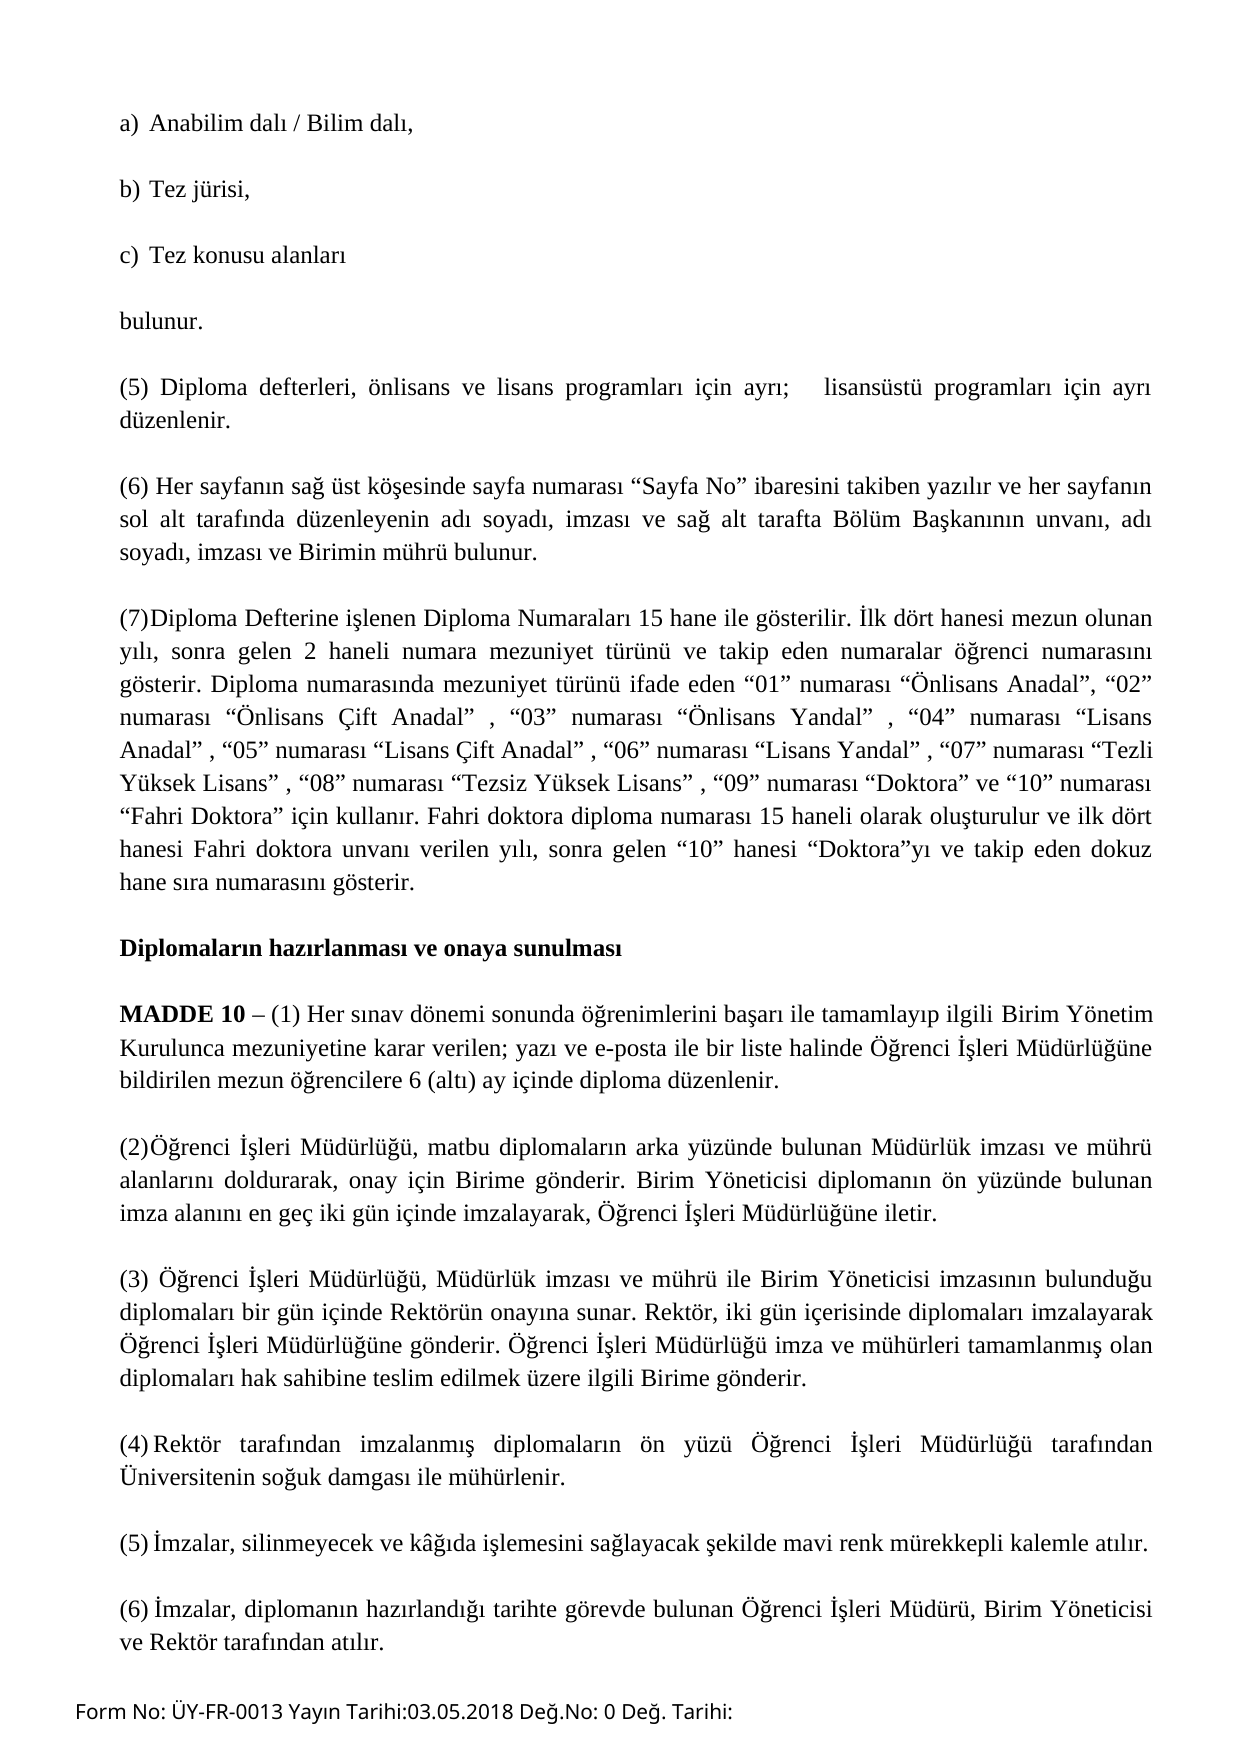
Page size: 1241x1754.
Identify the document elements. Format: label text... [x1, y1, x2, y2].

list Öğrenci İşleri Müdürlüğü, matbu diplomaların arka yüzünde bulunan Müdürlük imzası ve mührü alanlarını doldurarak, onay için Birime gönderir. Birim Yöneticisi diplomanın ön yüzünde bulunan imza alanını en geç iki gün içinde imzalayarak, Öğrenci İşleri Müdürlüğüne iletir. [119, 1132, 1154, 1226]
text (5) Diploma defterleri, önlisans ve lisans programları için ayrı; lisansüstü programları için ayrı düzenlenir. [119, 372, 1154, 434]
list İmzalar, silinmeyecek ve kâğıda işlemesini sağlayacak şekilde mavi renk mürekkepli kalemle atılır. [119, 1528, 1154, 1557]
text (6) Her sayfanın sağ üst köşesinde sayfa numarası “Sayfa No” ibaresini takiben yazılır ve her sayfanın sol alt tarafında düzenleyenin adı soyadı, imzası ve sağ alt tarafta Bölüm Başkanının unvanı, adı soyadı, imzası ve Birimin mührü bulunur. [119, 471, 1154, 566]
text bulunur. [119, 306, 1154, 335]
list İmzalar, diplomanın hazırlandığı tarihte görevde bulunan Öğrenci İşleri Müdürü, Birim Yöneticisi ve Rektör tarafından atılır. [119, 1594, 1154, 1656]
list Rektör tarafından imzalanmış diplomaların ön yüzü Öğrenci İşleri Müdürlüğü tarafından Üniversitenin soğuk damgası ile mühürlenir. [119, 1429, 1154, 1491]
list Öğrenci İşleri Müdürlüğü, Müdürlük imzası ve mührü ile Birim Yöneticisi imzasının bulunduğu diplomaları bir gün içinde Rektörün onayına sunar. Rektör, iki gün içerisinde diplomaları imzalayarak Öğrenci İşleri Müdürlüğüne gönderir. Öğrenci İşleri Müdürlüğü imza ve mühürleri tamamlanmış olan diplomaları hak sahibine teslim edilmek üzere ilgili Birime gönderir. [119, 1264, 1154, 1392]
list Tez konusu alanları [119, 240, 1154, 269]
text MADDE 10 – (1) Her sınav dönemi sonunda öğrenimlerini başarı ile tamamlayıp ilgili Birim Yönetim Kurulunca mezuniyetine karar verilen; yazı ve e-posta ile bir liste halinde Öğrenci İşleri Müdürlüğüne bildirilen mezun öğrencilere 6 (altı) ay içinde diploma düzenlenir. [119, 999, 1154, 1094]
list Tez jürisi, [119, 174, 1154, 203]
list Diploma Defterine işlenen Diploma Numaraları 15 hane ile gösterilir. İlk dört hanesi mezun olunan yılı, sonra gelen 2 haneli numara mezuniyet türünü ve takip eden numaralar öğrenci numarasını gösterir. Diploma numarasında mezuniyet türünü ifade eden “01” numarası “Önlisans Anadal”, “02” numarası “Önlisans Çift Anadal” , “03” numarası “Önlisans Yandal” , “04” numarası “Lisans Anadal” , “05” numarası “Lisans Çift Anadal” , “06” numarası “Lisans Yandal” , “07” numarası “Tezli Yüksek Lisans” , “08” numarası “Tezsiz Yüksek Lisans” , “09” numarası “Doktora” ve “10” numarası “Fahri Doktora” için kullanır. Fahri doktora diploma numarası 15 haneli olarak oluşturulur ve ilk dört hanesi Fahri doktora unvanı verilen yılı, sonra gelen “10” hanesi “Doktora”yı ve takip eden dokuz hane sıra numarasını gösterir. [119, 603, 1154, 896]
text Diplomaların hazırlanması ve onaya sunulması [119, 933, 1154, 962]
list Anabilim dalı / Bilim dalı, [119, 108, 1154, 137]
